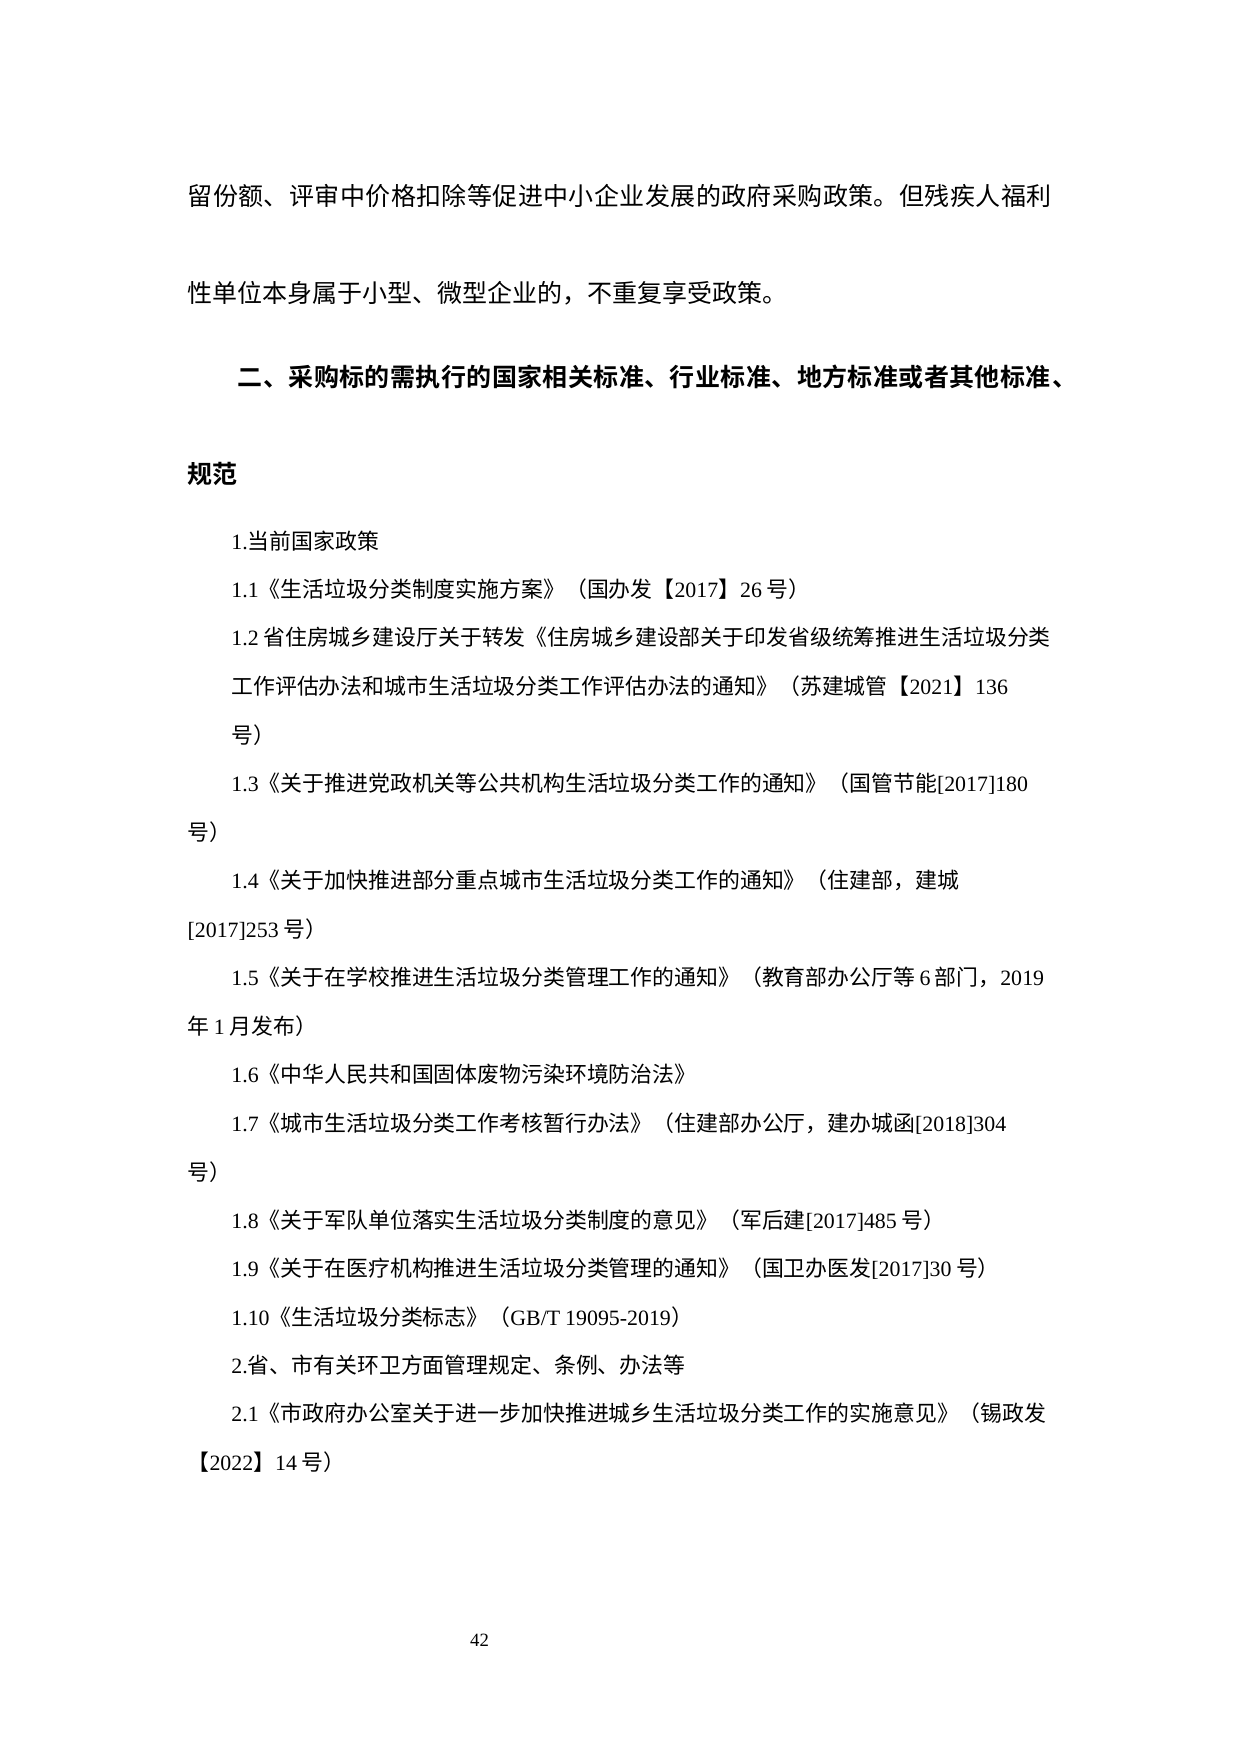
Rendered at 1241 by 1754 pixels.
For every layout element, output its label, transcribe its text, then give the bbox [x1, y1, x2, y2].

text 1.7《城市生活垃圾分类工作考核暂行办法》（住建部办公厅，建办城函[2018]304号） [187, 1105, 1053, 1187]
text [187, 162, 1053, 324]
text 1.6《中华人民共和国固体废物污染环境防治法》 [187, 1057, 1053, 1089]
text 1.9《关于在医疗机构推进生活垃圾分类管理的通知》（国卫办医发[2017]30号） [187, 1251, 1053, 1283]
text 1.2省住房城乡建设厅关于转发《住房城乡建设部关于印发省级统筹推进生活垃圾分类工作评估办法和城市生活垃圾分类工作评估办法的通知》（苏建城管【2021】136号） [231, 620, 1053, 750]
text 1.10《生活垃圾分类标志》（GB/T 19095-2019） [187, 1299, 1053, 1332]
text 2.1《市政府办公室关于进一步加快推进城乡生活垃圾分类工作的实施意见》（锡政发【2022】14号） [187, 1396, 1053, 1477]
text 二、采购标的需执行的国家相关标准、行业标准、地方标准或者其他标准、规范 [187, 343, 1053, 505]
text 1.5《关于在学校推进生活垃圾分类管理工作的通知》（教育部办公厅等6部门，2019年1月发布） [187, 960, 1053, 1041]
text 1.3《关于推进党政机关等公共机构生活垃圾分类工作的通知》（国管节能[2017]180号） [187, 766, 1053, 847]
text 1.4《关于加快推进部分重点城市生活垃圾分类工作的通知》（住建部，建城 [2017]253号） [187, 863, 1053, 944]
subtitle 2.省、市有关环卫方面管理规定、条例、办法等 [187, 1347, 1053, 1380]
text 1.1《生活垃圾分类制度实施方案》（国办发【2017】26号） [187, 572, 1053, 604]
text 1.8《关于军队单位落实生活垃圾分类制度的意见》（军后建[2017]485号） [187, 1202, 1053, 1235]
subtitle 1.当前国家政策 [187, 523, 1053, 556]
